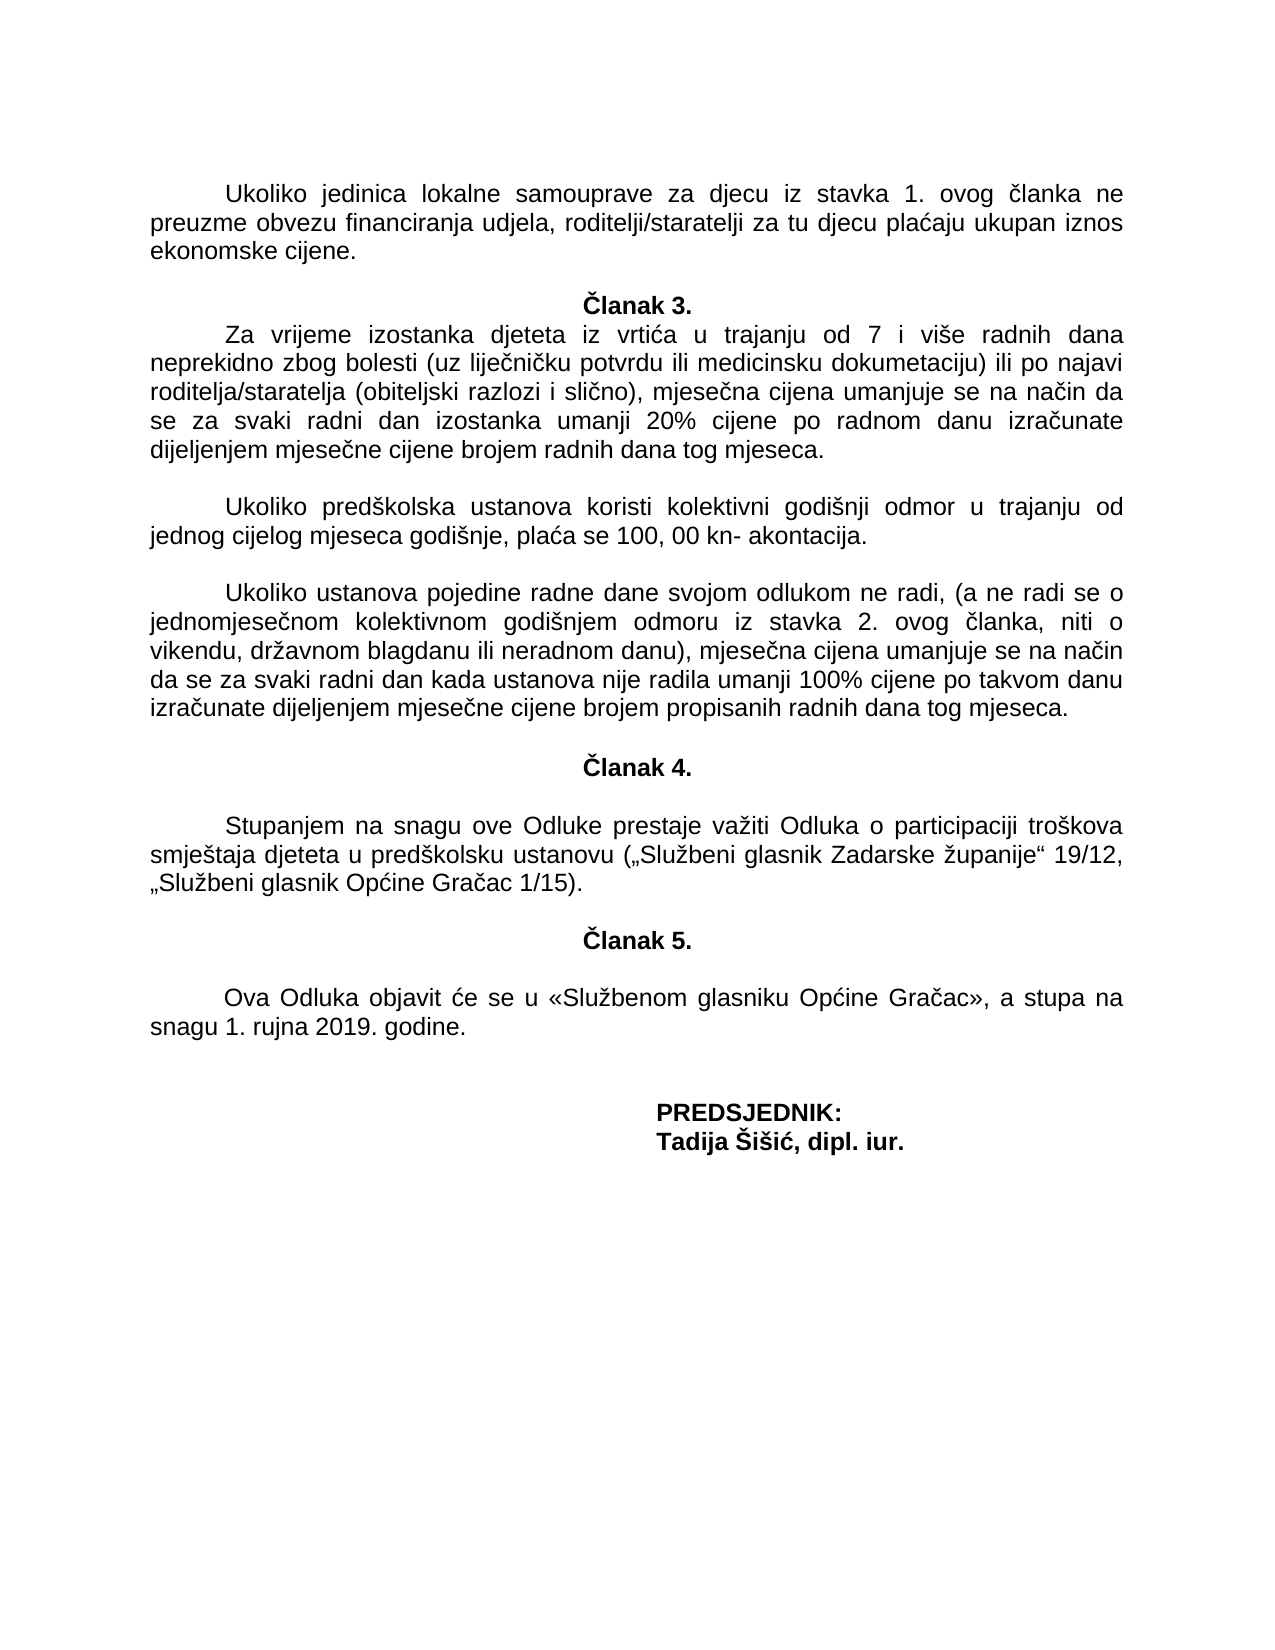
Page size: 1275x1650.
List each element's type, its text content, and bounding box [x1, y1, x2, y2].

text Članak 4. [150, 753, 1125, 782]
text Ova Odluka objavit će se u «Službenom glasniku Općine Gračac», a stupa na snagu 1. rujna 2019. godine. [150, 983, 1125, 1041]
text Članak 3. [150, 291, 1125, 320]
text Stupanjem na snagu ove Odluke prestaje važiti Odluka o participaciji troškova smještaja djeteta u predškolsku ustanovu („Službeni glasnik Zadarske županije“ 19/12, „Službeni glasnik Općine Gračac 1/15). [150, 811, 1125, 897]
text Za vrijeme izostanka djeteta iz vrtića u trajanju od 7 i više radnih dana neprekidno zbog bolesti (uz liječničku potvrdu ili medicinsku dokumetaciju) ili po najavi roditelja/staratelja (obiteljski razlozi i slično), mjesečna cijena umanjuje se na način da se za svaki radni dan izostanka umanji 20% cijene po radnom danu izračunate dijeljenjem mjesečne cijene brojem radnih dana tog mjeseca. [150, 320, 1125, 463]
text Ukoliko jedinica lokalne samouprave za djecu iz stavka 1. ovog članka ne preuzme obvezu financiranja udjela, roditelji/staratelji za tu djecu plaćaju ukupan iznos ekonomske cijene. [150, 179, 1125, 265]
text Ukoliko ustanova pojedine radne dane svojom odlukom ne radi, (a ne radi se o jednomjesečnom kolektivnom godišnjem odmoru iz stavka 2. ovog članka, niti o vikendu, državnom blagdanu ili neradnom danu), mjesečna cijena umanjuje se na način da se za svaki radni dan kada ustanova nije radila umanji 100% cijene po takvom danu izračunate dijeljenjem mjesečne cijene brojem propisanih radnih dana tog mjeseca. [150, 578, 1125, 722]
text PREDSJEDNIK: [150, 1098, 1125, 1127]
text Ukoliko predškolska ustanova koristi kolektivni godišnji odmor u trajanju od jednog cijelog mjeseca godišnje, plaća se 100, 00 kn- akontacija. [150, 492, 1125, 550]
text Članak 5. [150, 926, 1125, 955]
text Tadija Šišić, dipl. iur. [150, 1127, 1125, 1156]
